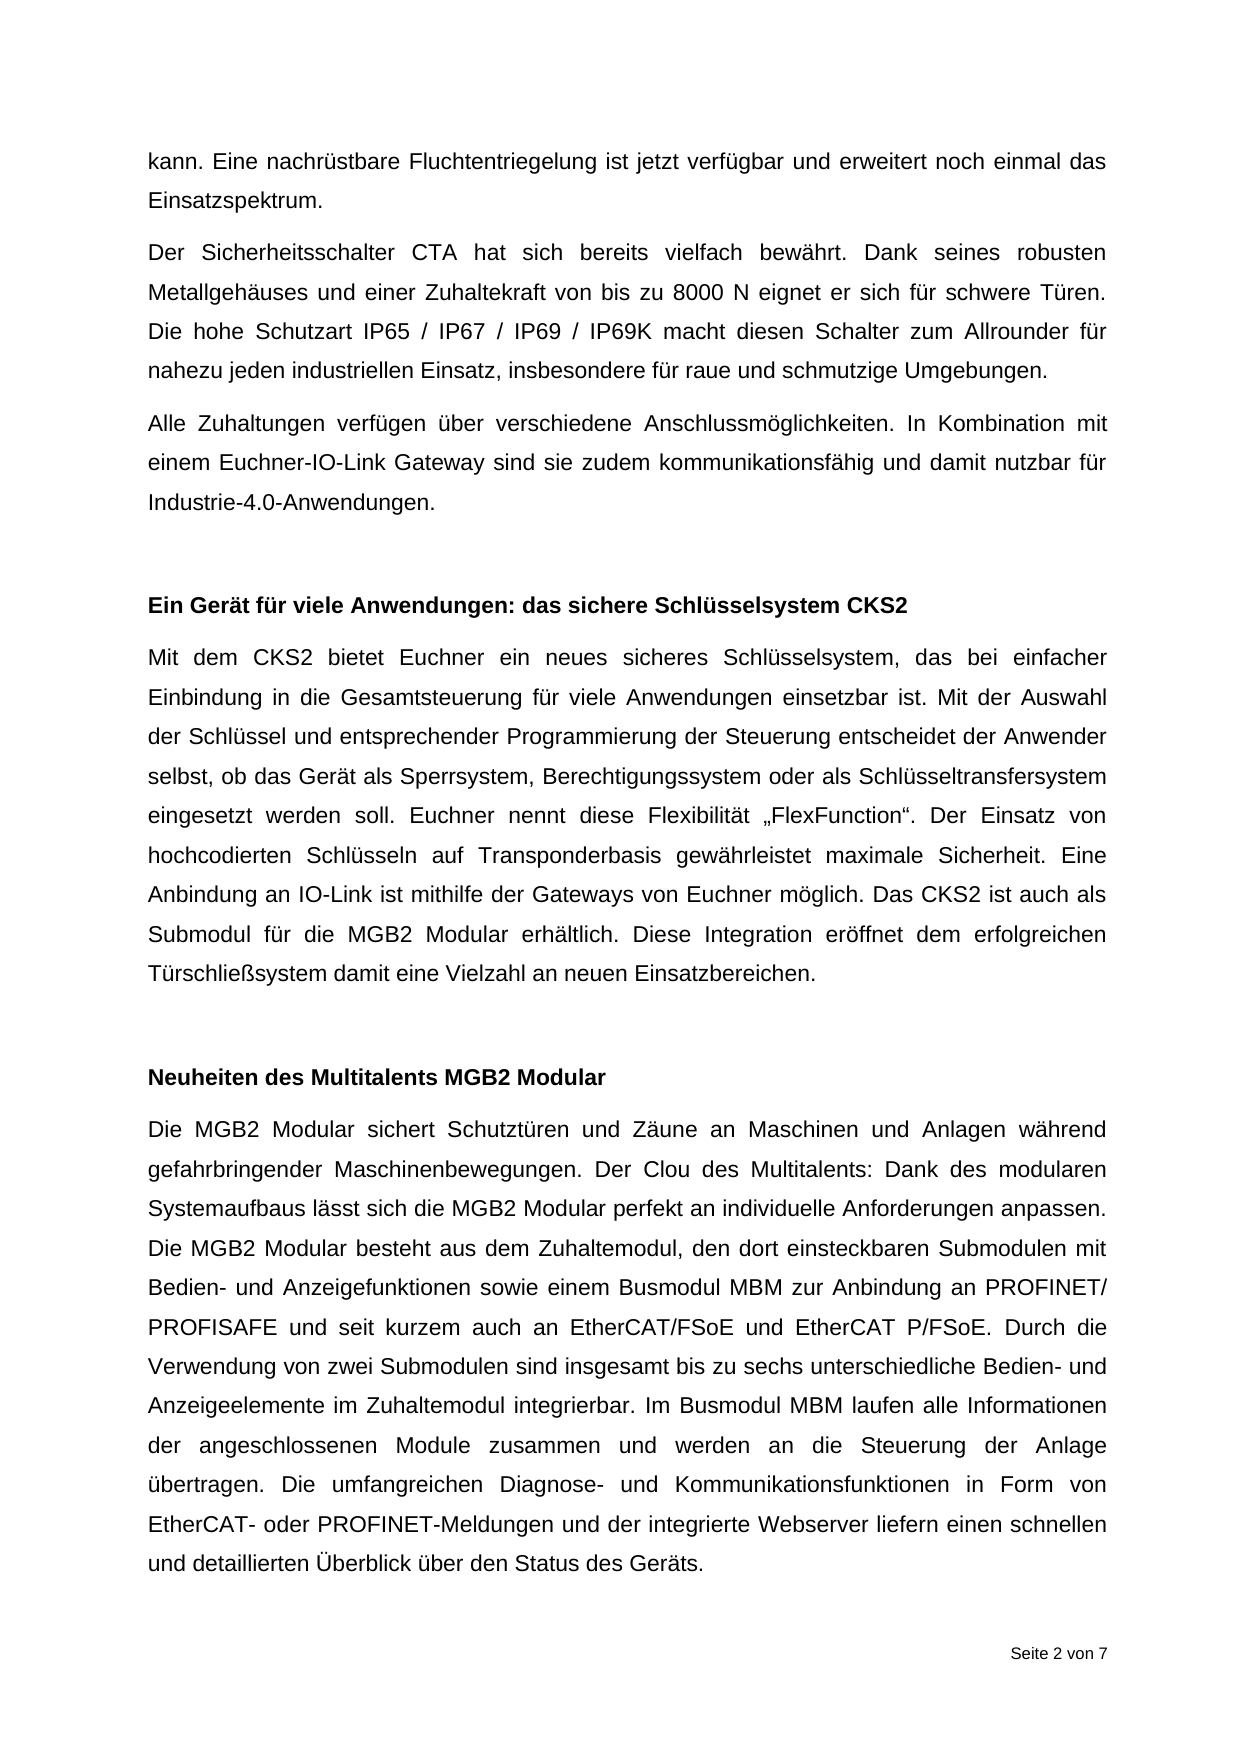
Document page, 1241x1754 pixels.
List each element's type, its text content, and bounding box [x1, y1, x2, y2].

text Ein Gerät für viele Anwendungen: das sichere Schlüsselsystem CKS2 [148, 592, 1107, 619]
text Neuheiten des Multitalents MGB2 Modular [148, 1064, 1107, 1091]
text Mit dem CKS2 bietet Euchner ein neues sicheres Schlüsselsystem, das bei einfacher Einbindung in die Gesamtsteuerung für viele Anwendungen einsetzbar ist. Mit der Auswahl der Schlüssel und entsprechender Programmierung der Steuerung entscheidet der Anwender selbst, ob das Gerät als Sperrsystem, Berechtigungssystem oder als Schlüsseltransfersystem eingesetzt werden soll. Euchner nennt diese Flexibilität „FlexFunction“. Der Einsatz von hochcodierten Schlüsseln auf Transponderbasis gewährleistet maximale Sicherheit. Eine Anbindung an IO-Link ist mithilfe der Gateways von Euchner möglich. Das CKS2 ist auch als Submodul für die MGB2 Modular erhältlich. Diese Integration eröffnet dem erfolgreichen Türschließsystem damit eine Vielzahl an neuen Einsatzbereichen. [148, 644, 1107, 987]
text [148, 148, 1107, 213]
text Alle Zuhaltungen verfügen über verschiedene Anschlussmöglichkeiten. In Kombination mit einem Euchner-IO-Link Gateway sind sie zudem kommunikationsfähig und damit nutzbar für Industrie-4.0-Anwendungen. [148, 409, 1107, 515]
text Die MGB2 Modular sichert Schutztüren und Zäune an Maschinen und Anlagen während gefahrbringender Maschinenbewegungen. Der Clou des Multitalents: Dank des modularen Systemaufbaus lässt sich die MGB2 Modular perfekt an individuelle Anforderungen anpassen. Die MGB2 Modular besteht aus dem Zuhaltemodul, den dort einsteckbaren Submodulen mit Bedien- und Anzeigefunktionen sowie einem Busmodul MBM zur Anbindung an PROFINET/ PROFISAFE und seit kurzem auch an EtherCAT/FSoE und EtherCAT P/FSoE. Durch die Verwendung von zwei Submodulen sind insgesamt bis zu sechs unterschiedliche Bedien- und Anzeigeelemente im Zuhaltemodul integrierbar. Im Busmodul MBM laufen alle Informationen der angeschlossenen Module zusammen und werden an die Steuerung der Anlage übertragen. Die umfangreichen Diagnose- und Kommunikationsfunktionen in Form von EtherCAT- oder PROFINET-Meldungen und der integrierte Webserver liefern einen schnellen und detaillierten Überblick über den Status des Geräts. [148, 1116, 1107, 1577]
text Der Sicherheitsschalter CTA hat sich bereits vielfach bewährt. Dank seines robusten Metallgehäuses und einer Zuhaltekraft von bis zu 8000 N eignet er sich für schwere Türen. Die hohe Schutzart IP65 / IP67 / IP69 / IP69K macht diesen Schalter zum Allrounder für nahezu jeden industriellen Einsatz, insbesondere für raue und schmutzige Umgebungen. [148, 239, 1107, 384]
